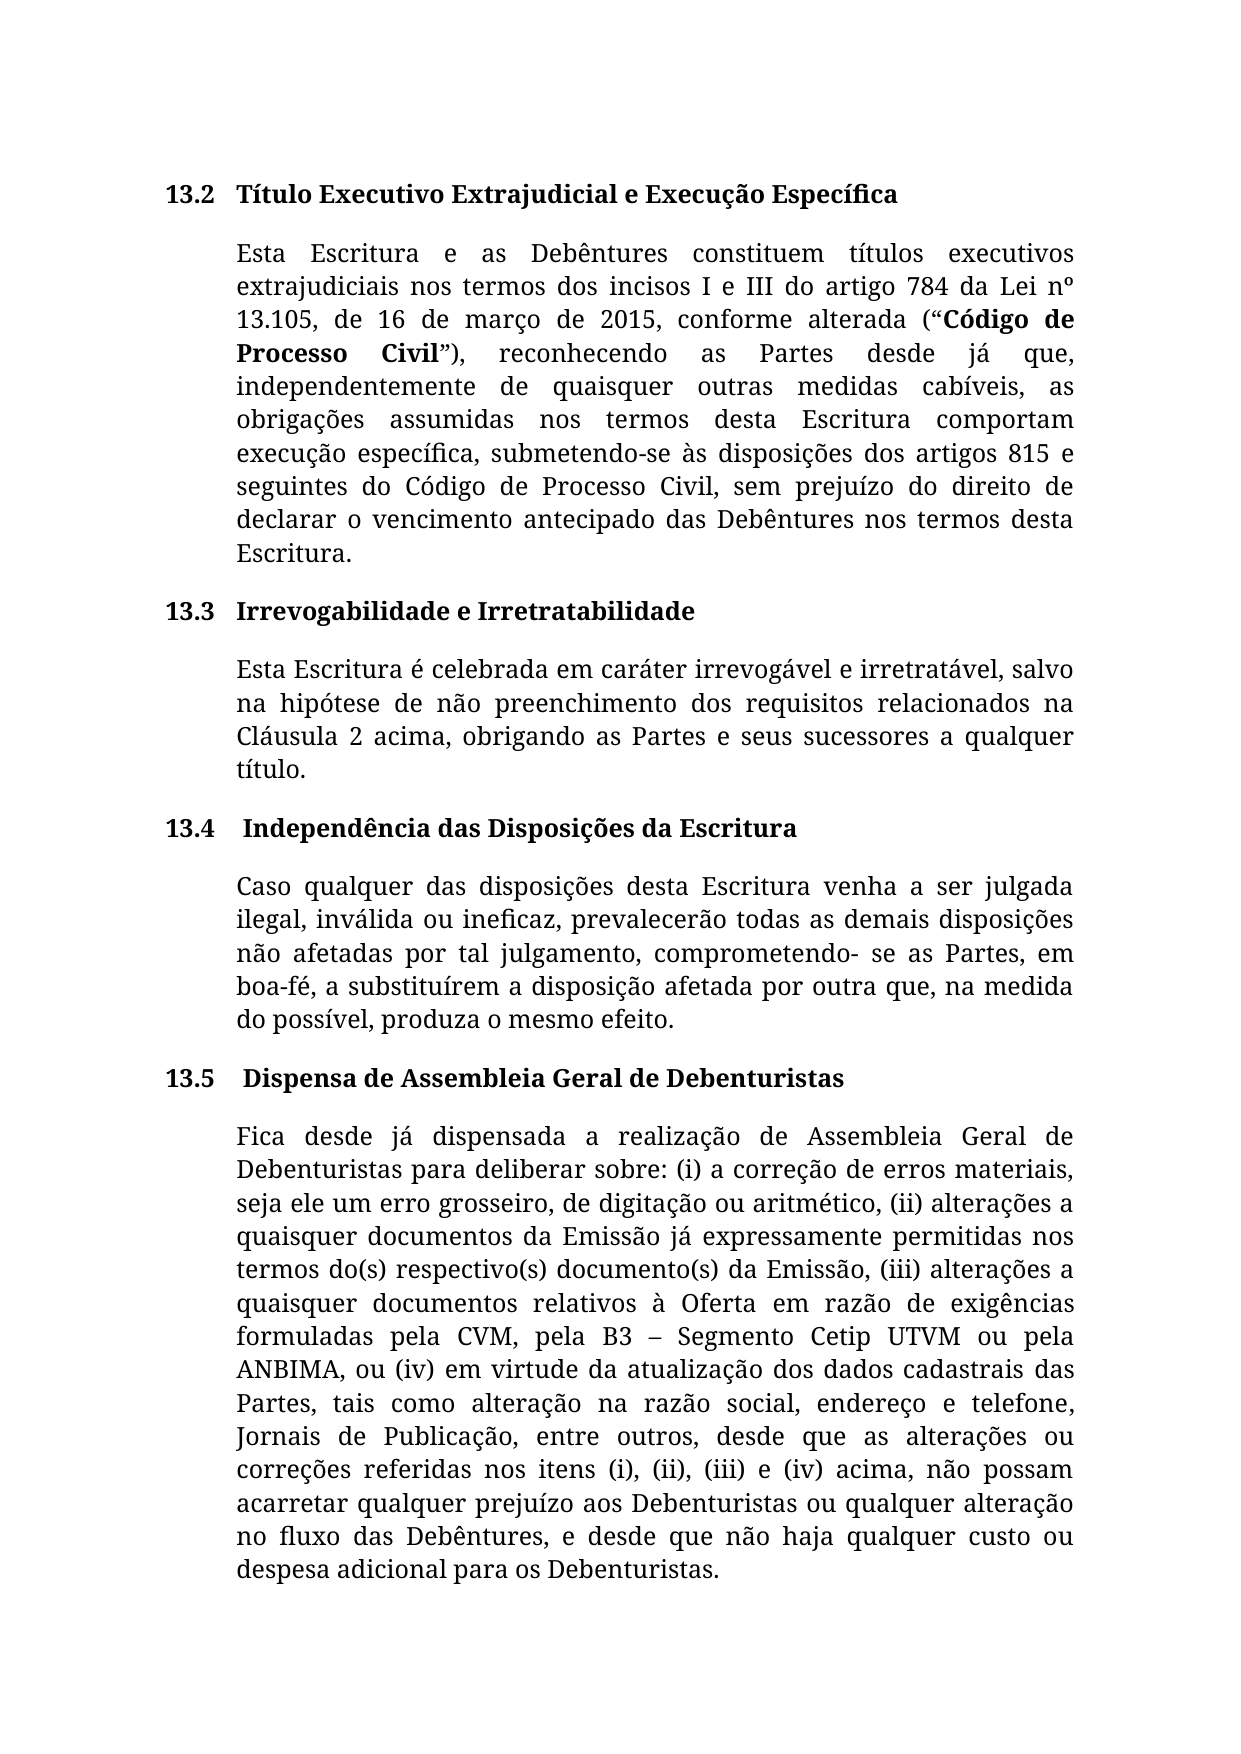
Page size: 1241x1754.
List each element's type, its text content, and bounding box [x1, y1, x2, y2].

text Irrevogabilidade e Irretratabilidade [165, 594, 1075, 627]
text Independência das Disposições da Escritura [165, 811, 1075, 844]
text Esta Escritura e as Debêntures constituem títulos executivos extrajudiciais nos termos dos incisos I e III do artigo 784 da Lei nº 13.105, de 16 de março de 2015, conforme alterada (“Código de Processo Civil”), reconhecendo as Partes desde já que, independentemente de quaisquer outras medidas cabíveis, as obrigações assumidas nos termos desta Escritura comportam execução específica, submetendo-se às disposições dos artigos 815 e seguintes do Código de Processo Civil, sem prejuízo do direito de declarar o vencimento antecipado das Debêntures nos termos desta Escritura. [236, 236, 1075, 569]
text Título Executivo Extrajudicial e Execução Específica [165, 177, 1075, 211]
text Fica desde já dispensada a realização de Assembleia Geral de Debenturistas para deliberar sobre: (i) a correção de erros materiais, seja ele um erro grosseiro, de digitação ou aritmético, (ii) alterações a quaisquer documentos da Emissão já expressamente permitidas nos termos do(s) respectivo(s) documento(s) da Emissão, (iii) alterações a quaisquer documentos relativos à Oferta em razão de exigências formuladas pela CVM, pela B3 – Segmento Cetip UTVM ou pela ANBIMA, ou (iv) em virtude da atualização dos dados cadastrais das Partes, tais como alteração na razão social, endereço e telefone, Jornais de Publicação, entre outros, desde que as alterações ou correções referidas nos itens (i), (ii), (iii) e (iv) acima, não possam acarretar qualquer prejuízo aos Debenturistas ou qualquer alteração no fluxo das Debêntures, e desde que não haja qualquer custo ou despesa adicional para os Debenturistas. [236, 1119, 1075, 1586]
text Dispensa de Assembleia Geral de Debenturistas [165, 1061, 1075, 1094]
text Esta Escritura é celebrada em caráter irrevogável e irretratável, salvo na hipótese de não preenchimento dos requisitos relacionados na Cláusula 2 acima, obrigando as Partes e seus sucessores a qualquer título. [236, 652, 1075, 786]
text Caso qualquer das disposições desta Escritura venha a ser julgada ilegal, inválida ou ineficaz, prevalecerão todas as demais disposições não afetadas por tal julgamento, comprometendo- se as Partes, em boa-fé, a substituírem a disposição afetada por outra que, na medida do possível, produza o mesmo efeito. [236, 869, 1075, 1036]
